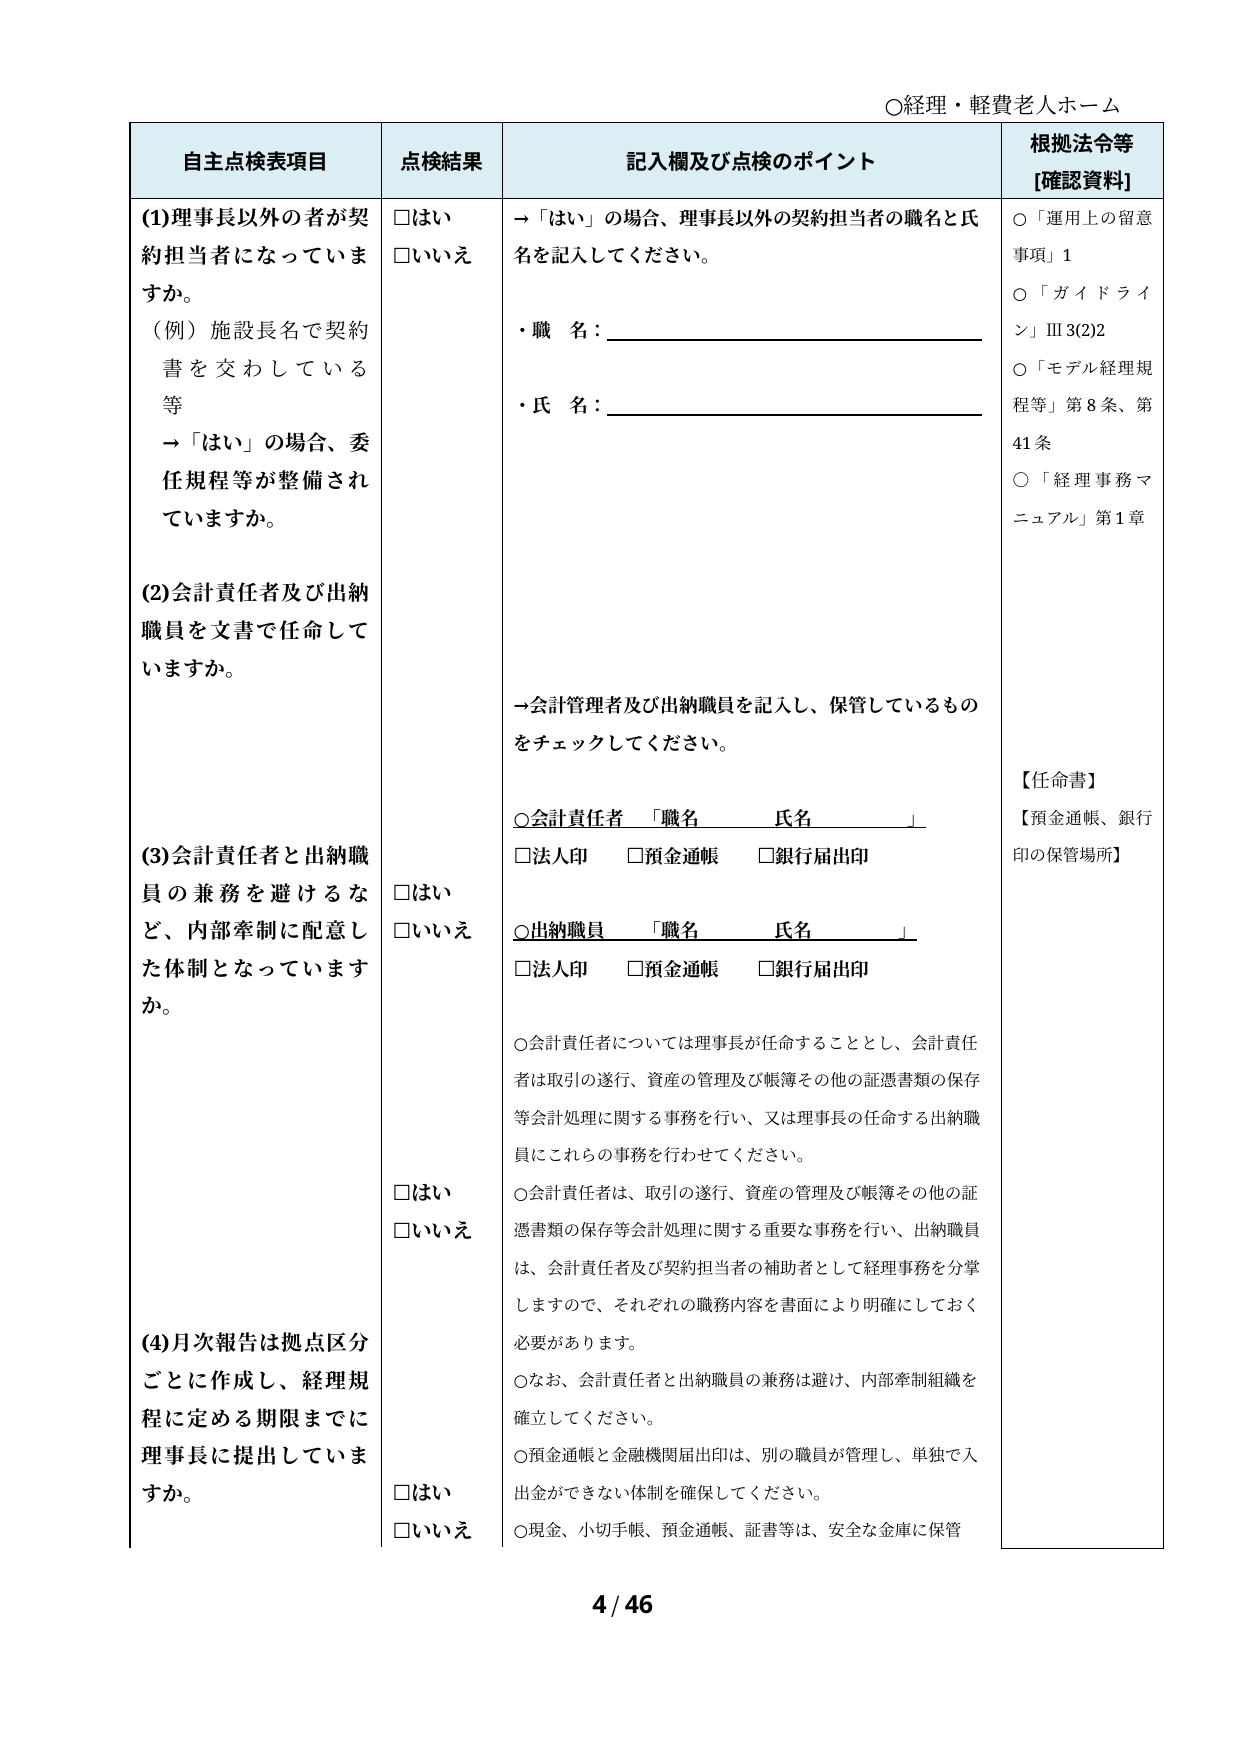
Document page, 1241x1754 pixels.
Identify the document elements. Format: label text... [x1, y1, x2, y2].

table_header 点検結果 [382, 123, 502, 198]
table_header 自主点検表項目 [131, 123, 381, 198]
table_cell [502, 199, 1001, 1548]
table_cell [1002, 199, 1163, 1548]
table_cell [131, 199, 381, 1548]
table_cell はい いいえ はい いいえ はい いいえ はい いいえ はい いいえ [381, 199, 502, 1548]
table_header 記入欄及び点検のポイント [503, 123, 1001, 198]
table_header 根拠法令等 [確認資料] [1002, 123, 1163, 198]
